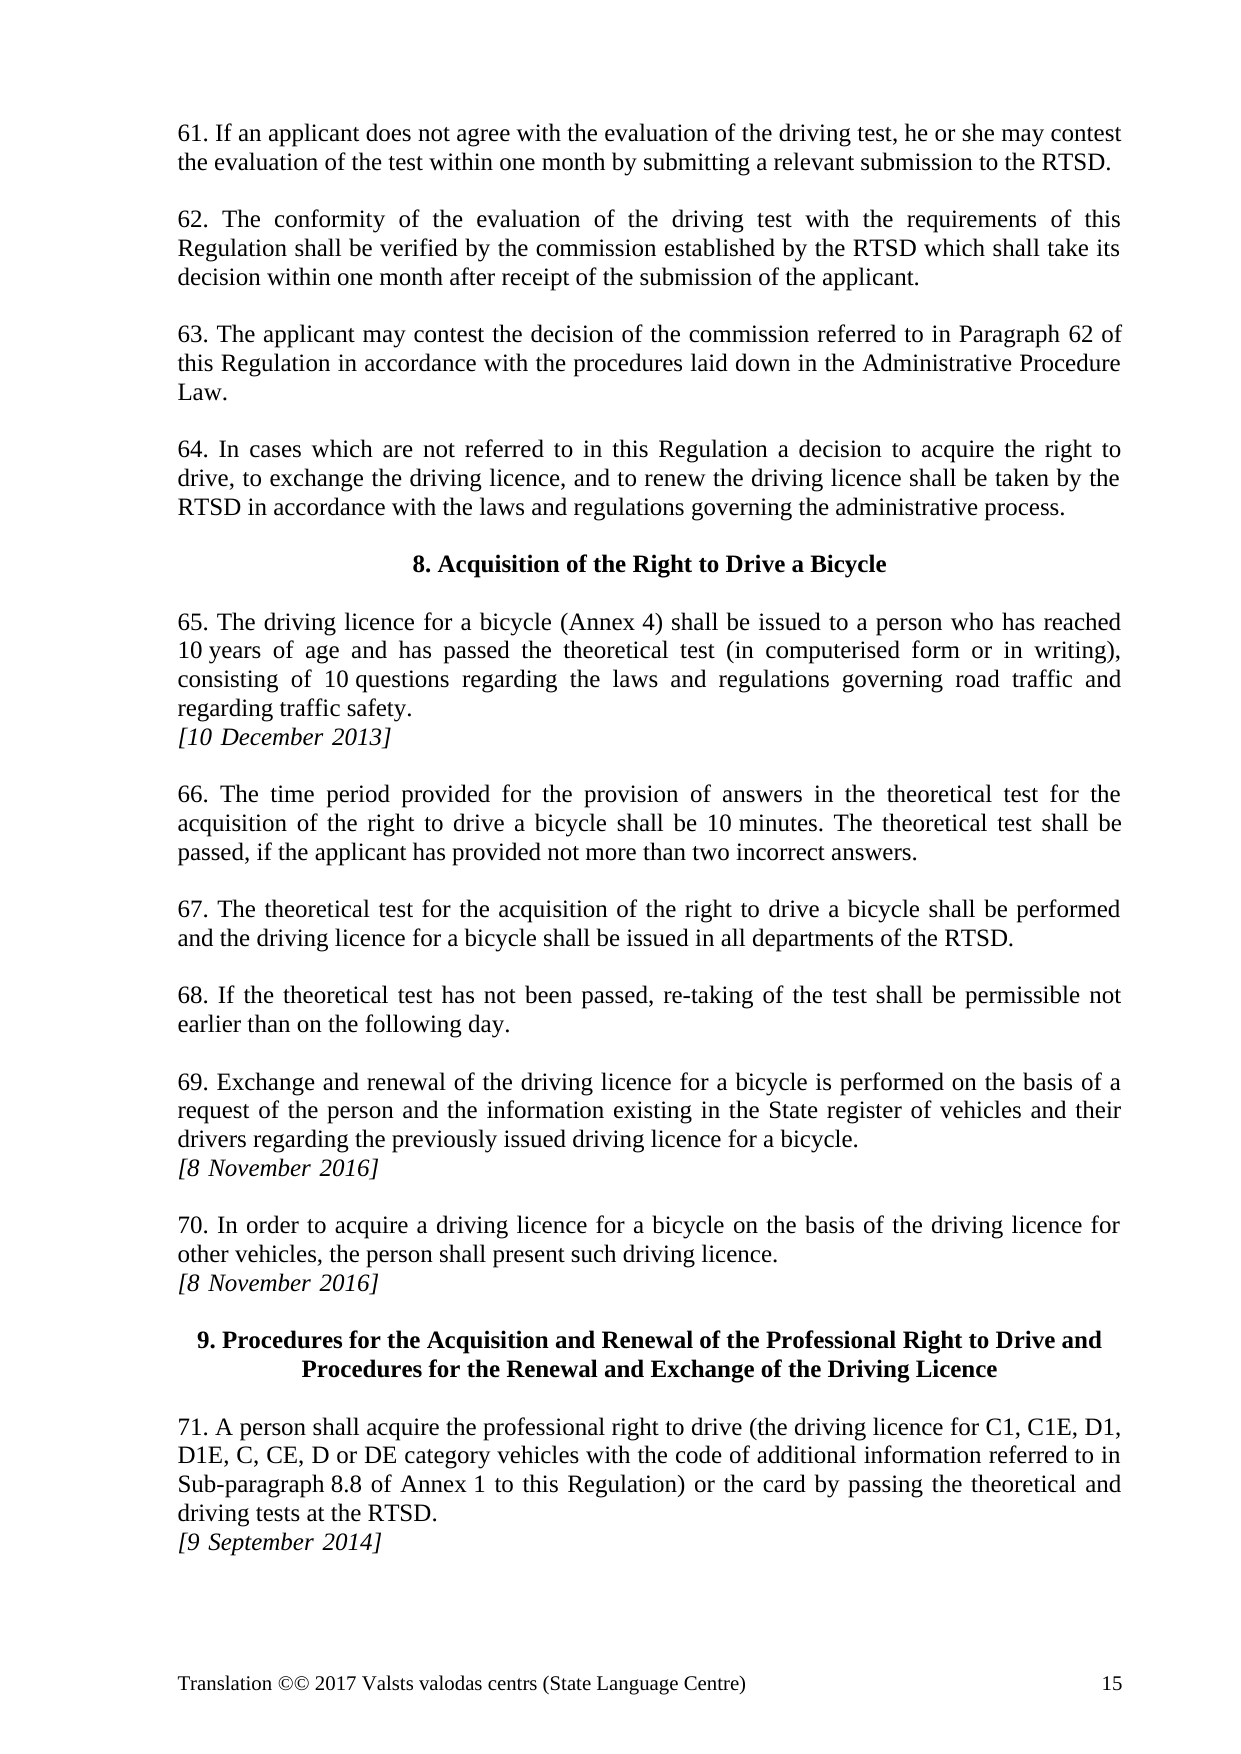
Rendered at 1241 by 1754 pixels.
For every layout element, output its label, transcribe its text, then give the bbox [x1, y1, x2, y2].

text 70. In order to acquire a driving licence for a bicycle on the basis of the driving licence for other vehicles, the person shall present such driving licence. [177, 1211, 1122, 1268]
text [9 September 2014] [177, 1527, 1122, 1556]
text 65. The driving licence for a bicycle (Annex 4) shall be issued to a person who has reached 10 years of age and has passed the theoretical test (in computerised form or in writing), consisting of 10 questions regarding the laws and regulations governing road traffic and regarding traffic safety. [177, 607, 1122, 722]
text 71. A person shall acquire the professional right to drive (the driving licence for C1, C1E, D1, D1E, C, CE, D or DE category vehicles with the code of additional information referred to in Sub-paragraph 8.8 of Annex 1 to this Regulation) or the card by passing the theoretical and driving tests at the RTSD. [177, 1412, 1122, 1527]
text [8 November 2016] [177, 1268, 1122, 1297]
text 69. Exchange and renewal of the driving licence for a bicycle is performed on the basis of a request of the person and the information existing in the State register of vehicles and their drivers regarding the previously issued driving licence for a bicycle. [177, 1067, 1122, 1153]
text [10 December 2013] [177, 722, 1122, 751]
text 66. The time period provided for the provision of answers in the theoretical test for the acquisition of the right to drive a bicycle shall be 10 minutes. The theoretical test shall be passed, if the applicant has provided not more than two incorrect answers. [177, 779, 1122, 866]
text 64. In cases which are not referred to in this Regulation a decision to acquire the right to drive, to exchange the driving licence, and to renew the driving licence shall be taken by the RTSD in accordance with the laws and regulations governing the administrative process. [177, 434, 1122, 521]
text 62. The conformity of the evaluation of the driving test with the requirements of this Regulation shall be verified by the commission established by the RTSD which shall take its decision within one month after receipt of the submission of the applicant. [177, 204, 1122, 291]
text 8. Acquisition of the Right to Drive a Bicycle [177, 549, 1122, 578]
text [8 November 2016] [177, 1153, 1122, 1182]
text 63. The applicant may contest the decision of the commission referred to in Paragraph 62 of this Regulation in accordance with the procedures laid down in the Administrative Procedure Law. [177, 319, 1122, 406]
text 68. If the theoretical test has not been passed, re-taking of the test shall be permissible not earlier than on the following day. [177, 981, 1122, 1038]
text 67. The theoretical test for the acquisition of the right to drive a bicycle shall be performed and the driving licence for a bicycle shall be issued in all departments of the RTSD. [177, 894, 1122, 952]
text 9. Procedures for the Acquisition and Renewal of the Professional Right to Drive and Procedures for the Renewal and Exchange of the Driving Licence [177, 1326, 1122, 1383]
text 61. If an applicant does not agree with the evaluation of the driving test, he or she may contest the evaluation of the test within one month by submitting a relevant submission to the RTSD. [177, 118, 1122, 176]
